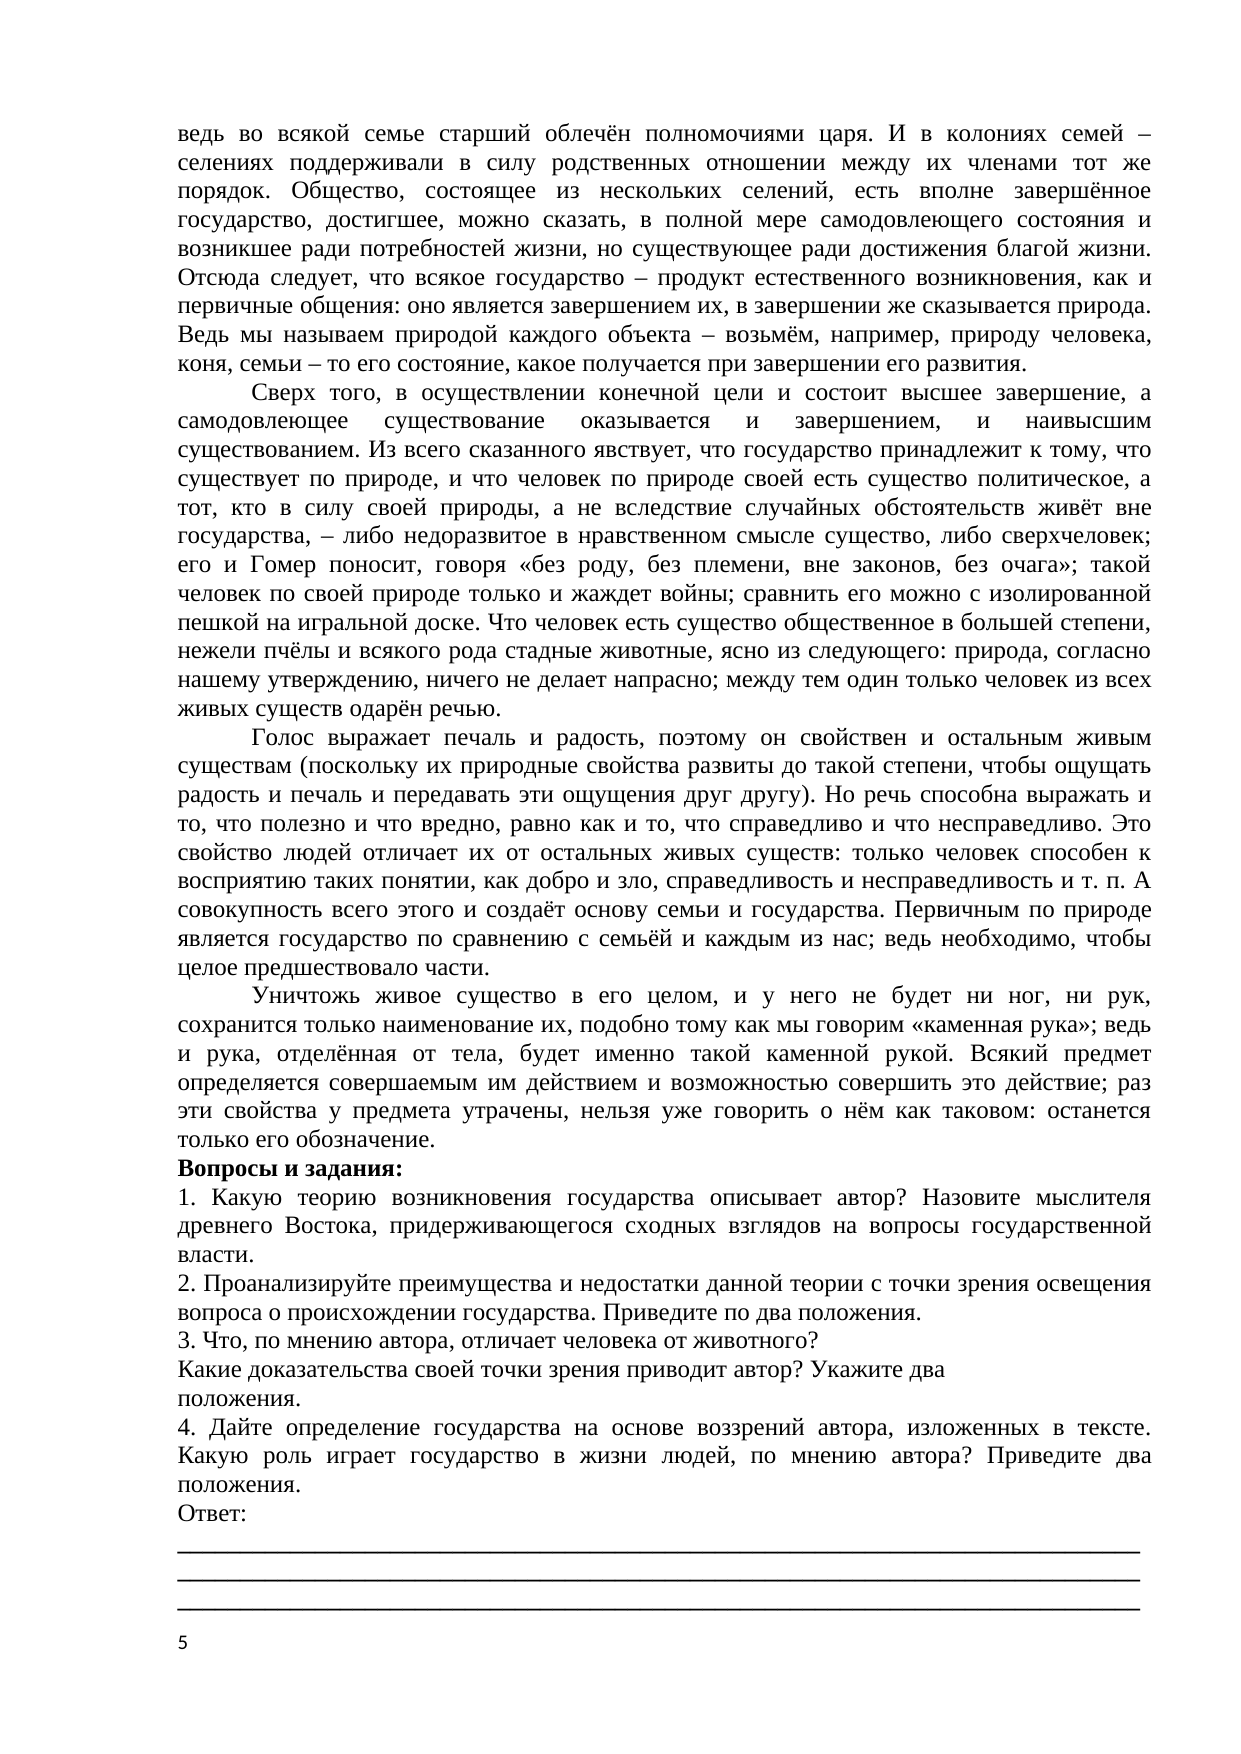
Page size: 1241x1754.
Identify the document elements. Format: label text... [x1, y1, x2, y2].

text 4. Дайте определение государства на основе воззрений автора, изложенных в тексте. Какую роль играет государство в жизни людей, по мнению автора? Приведите два положения. [177, 1412, 1152, 1498]
text 3. Что, по мнению автора, отличает человека от животного? [177, 1326, 1152, 1354]
text Голос выражает печаль и радость, поэтому он свойствен и остальным живым существам (поскольку их природные свойства развиты до такой степени, чтобы ощущать радость и печаль и передавать эти ощущения друг другу). Но речь способна выражать и то, что полезно и что вредно, равно как и то, что справедливо и что несправедливо. Это свойство людей отличает их от остальных живых существ: только человек способен к восприятию таких понятии, как добро и зло, справедливость и несправедливость и т. п. А совокупность всего этого и создаёт основу семьи и государства. Первичным по природе является государство по сравнению с семьёй и каждым из нас; ведь необходимо, чтобы целое предшествовало части. [177, 722, 1152, 981]
text Уничтожь живое существо в его целом, и у него не будет ни ног, ни рук, сохранится только наименование их, подобно тому как мы говорим «каменная рука»; ведь и рука, отделённая от тела, будет именно такой каменной рукой. Всякий предмет определяется совершаемым им действием и возможностью совершить это действие; раз эти свойства у предмета утрачены, нельзя уже говорить о нём как таковом: останется только его обозначение. [177, 981, 1152, 1153]
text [177, 1498, 1152, 1613]
text Какие доказательства своей точки зрения приводит автор? Укажите два [177, 1354, 1152, 1383]
text Вопросы и задания: [177, 1153, 1152, 1182]
text 2. Проанализируйте преимущества и недостатки данной теории с точки зрения освещения вопроса о происхождении государства. Приведите по два положения. [177, 1268, 1152, 1326]
text положения. [177, 1383, 1152, 1412]
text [177, 118, 1152, 377]
text Сверх того, в осуществлении конечной цели и состоит высшее завершение, а самодовлеющее существование оказывается и завершением, и наивысшим существованием. Из всего сказанного явствует, что государство принадлежит к тому, что существует по природе, и что человек по природе своей есть существо политическое, а тот, кто в силу своей природы, а не вследствие случайных обстоятельств живёт вне государства, – либо недоразвитое в нравственном смысле существо, либо сверхчеловек; его и Гомер поносит, говоря «без роду, без племени, вне законов, без очага»; такой человек по своей природе только и жаждет войны; сравнить его можно с изолированной пешкой на игральной доске. Что человек есть существо общественное в большей степени, нежели пчёлы и всякого рода стадные животные, ясно из следующего: природа, согласно нашему утверждению, ничего не делает напрасно; между тем один только человек из всех живых существ одарён речью. [177, 377, 1152, 722]
text 1. Какую теорию возникновения государства описывает автор? Назовите мыслителя древнего Востока, придерживающегося сходных взглядов на вопросы государственной власти. [177, 1182, 1152, 1268]
